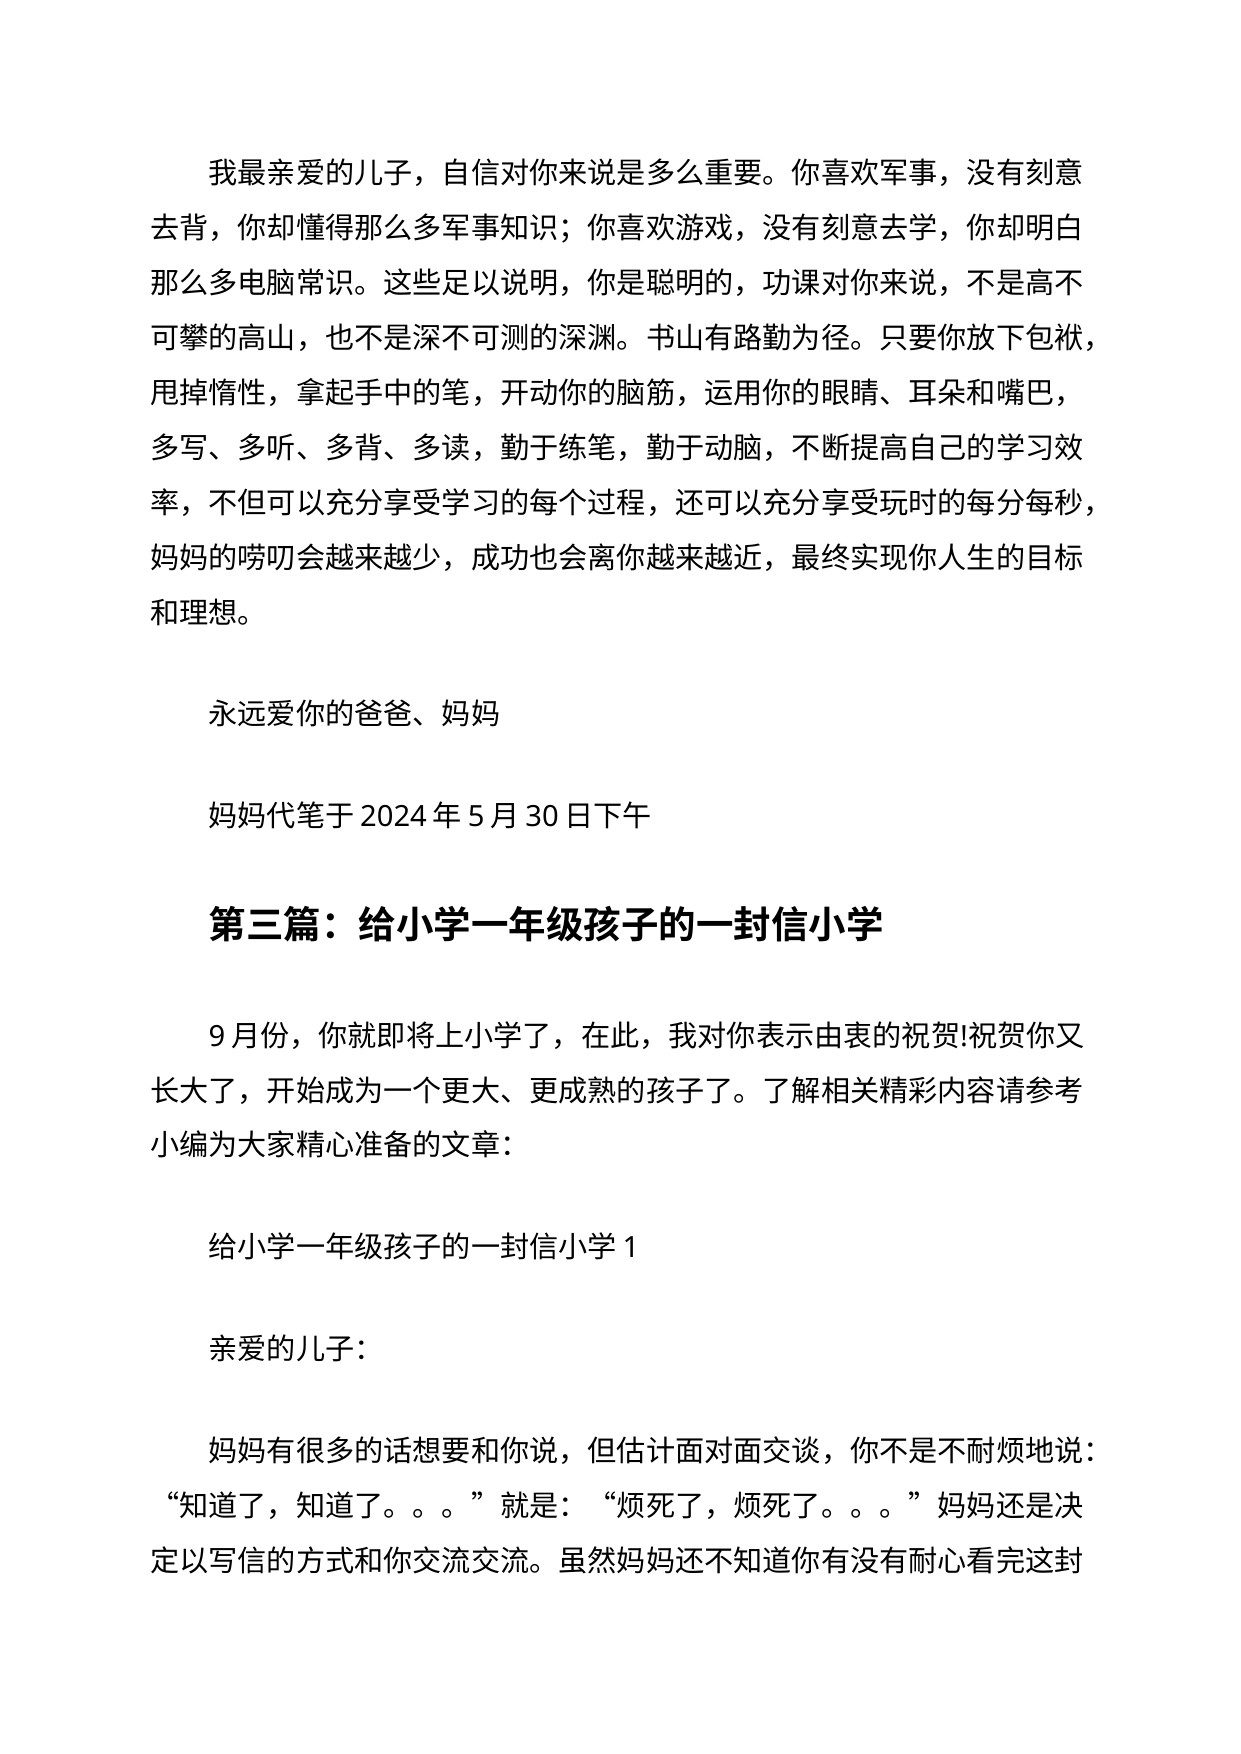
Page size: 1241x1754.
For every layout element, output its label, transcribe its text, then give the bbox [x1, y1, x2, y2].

text 给小学一年级孩子的一封信小学1 [150, 1224, 1090, 1266]
text 第三篇：给小学一年级孩子的一封信小学 [150, 895, 1090, 949]
text 妈妈代笔于2024年5月30日下午 [150, 793, 1090, 835]
text 我最亲爱的儿子，自信对你来说是多么重要。你喜欢军事，没有刻意去背，你却懂得那么多军事知识；你喜欢游戏，没有刻意去学，你却明白那么多电脑常识。这些足以说明，你是聪明的，功课对你来说，不是高不可攀的高山，也不是深不可测的深渊。书山有路勤为径。只要你放下包袱，甩掉惰性，拿起手中的笔，开动你的脑筋，运用你的眼睛、耳朵和嘴巴，多写、多听、多背、多读，勤于练笔，勤于动脑，不断提高自己的学习效率，不但可以充分享受学习的每个过程，还可以充分享受玩时的每分每秒，妈妈的唠叨会越来越少，成功也会离你越来越近，最终实现你人生的目标和理想。 [150, 150, 1090, 631]
text 9月份，你就即将上小学了，在此，我对你表示由衷的祝贺!祝贺你又长大了，开始成为一个更大、更成熟的孩子了。了解相关精彩内容请参考小编为大家精心准备的文章： [150, 1012, 1090, 1164]
text 亲爱的儿子： [150, 1326, 1090, 1368]
text 永远爱你的爸爸、妈妈 [150, 691, 1090, 733]
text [150, 1427, 1090, 1579]
